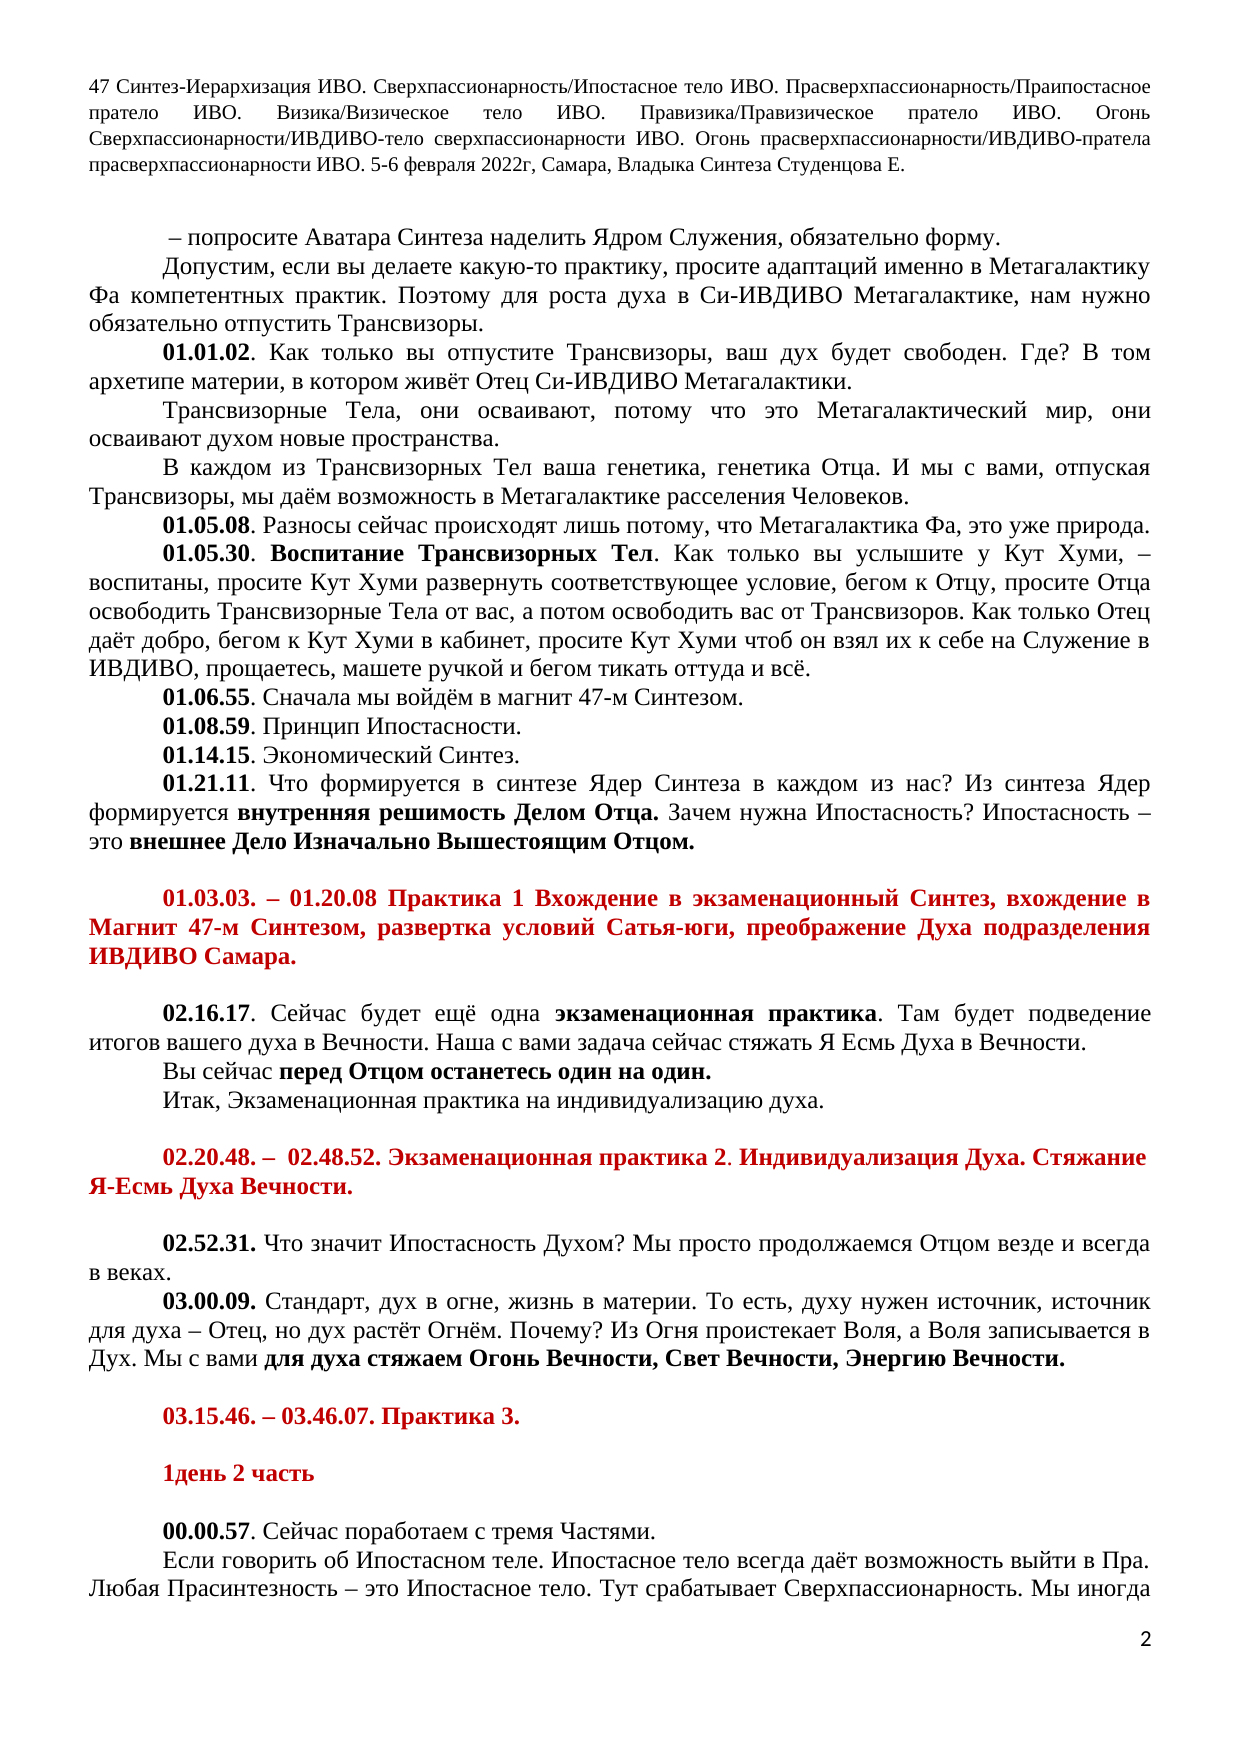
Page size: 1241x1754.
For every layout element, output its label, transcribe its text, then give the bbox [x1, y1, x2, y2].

subtitle Итак, Экзаменационная практика на индивидуализацию духа. [89, 1085, 1152, 1113]
subtitle 1день 2 часть [89, 1458, 1152, 1487]
subtitle 00.00.57. Сейчас поработаем с тремя Частями. [89, 1516, 1152, 1545]
subtitle 02.52.31. Что значит Ипостасность Духом? Мы просто продолжаемся Отцом везде и всегда в веках. [89, 1228, 1152, 1286]
subtitle 01.08.59. Принцип Ипостасности. [89, 711, 1152, 740]
subtitle – попросите Аватара Синтеза наделить Ядром Служения, обязательно форму. [89, 222, 1152, 251]
subtitle 01.03.03. – 01.20.08 Практика 1 Вхождение в экзаменационный Синтез, вхождение в Магнит 47-м Синтезом, развертка условий Сатья-юги, преображение Духа подразделения ИВДИВО Самара. [89, 883, 1152, 970]
subtitle 02.16.17. Сейчас будет ещё одна экзаменационная практика. Там будет подведение итогов вашего духа в Вечности. Наша с вами задача сейчас стяжать Я Есмь Духа в Вечности. [89, 998, 1152, 1056]
subtitle 01.14.15. Экономический Синтез. [89, 740, 1152, 768]
subtitle 03.15.46. – 03.46.07. Практика 3. [89, 1401, 1152, 1430]
text 02.20.48. – 02.48.52. Экзаменационная практика 2. Индивидуализация Духа. Стяжание Я-Есмь Духа Вечности. [89, 1142, 1152, 1200]
subtitle 01.01.02. Как только вы отпустите Трансвизоры, ваш дух будет свободен. Где? В том архетипе материи, в котором живёт Отец Си-ИВДИВО Метагалактики. [89, 337, 1152, 395]
subtitle Трансвизорные Тела, они осваивают, потому что это Метагалактический мир, они осваивают духом новые пространства. [89, 395, 1152, 452]
subtitle 01.06.55. Сначала мы войдём в магнит 47-м Синтезом. [89, 682, 1152, 711]
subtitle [89, 1545, 1152, 1602]
subtitle Допустим, если вы делаете какую-то практику, просите адаптаций именно в Метагалактику Фа компетентных практик. Поэтому для роста духа в Си-ИВДИВО Метагалактике, нам нужно обязательно отпустить Трансвизоры. [89, 251, 1152, 337]
subtitle 01.21.11. Что формируется в синтезе Ядер Синтеза в каждом из нас? Из синтеза Ядер формируется внутренняя решимость Делом Отца. Зачем нужна Ипостасность? Ипостасность – это внешнее Дело Изначально Вышестоящим Отцом. [89, 768, 1152, 855]
subtitle 03.00.09. Стандарт, дух в огне, жизнь в материи. То есть, духу нужен источник, источник для духа – Отец, но дух растёт Огнём. Почему? Из Огня проистекает Воля, а Воля записывается в Дух. Мы с вами для духа стяжаем Огонь Вечности, Свет Вечности, Энергию Вечности. [89, 1286, 1152, 1372]
subtitle 01.05.08. Разносы сейчас происходят лишь потому, что Метагалактика Фа, это уже природа. 01.05.30. Воспитание Трансвизорных Тел. Как только вы услышите у Кут Хуми, – воспитаны, просите Кут Хуми развернуть соответствующее условие, бегом к Отцу, просите Отца освободить Трансвизорные Тела от вас, а потом освободить вас от Трансвизоров. Как только Отец даёт добро, бегом к Кут Хуми в кабинет, просите Кут Хуми чтоб он взял их к себе на Служение в ИВДИВО, прощаетесь, машете ручкой и бегом тикать оттуда и всё. [89, 510, 1152, 682]
subtitle Вы сейчас перед Отцом останетесь один на один. [89, 1056, 1152, 1085]
subtitle В каждом из Трансвизорных Тел ваша генетика, генетика Отца. И мы с вами, отпуская Трансвизоры, мы даём возможность в Метагалактике расселения Человеков. [89, 452, 1152, 510]
